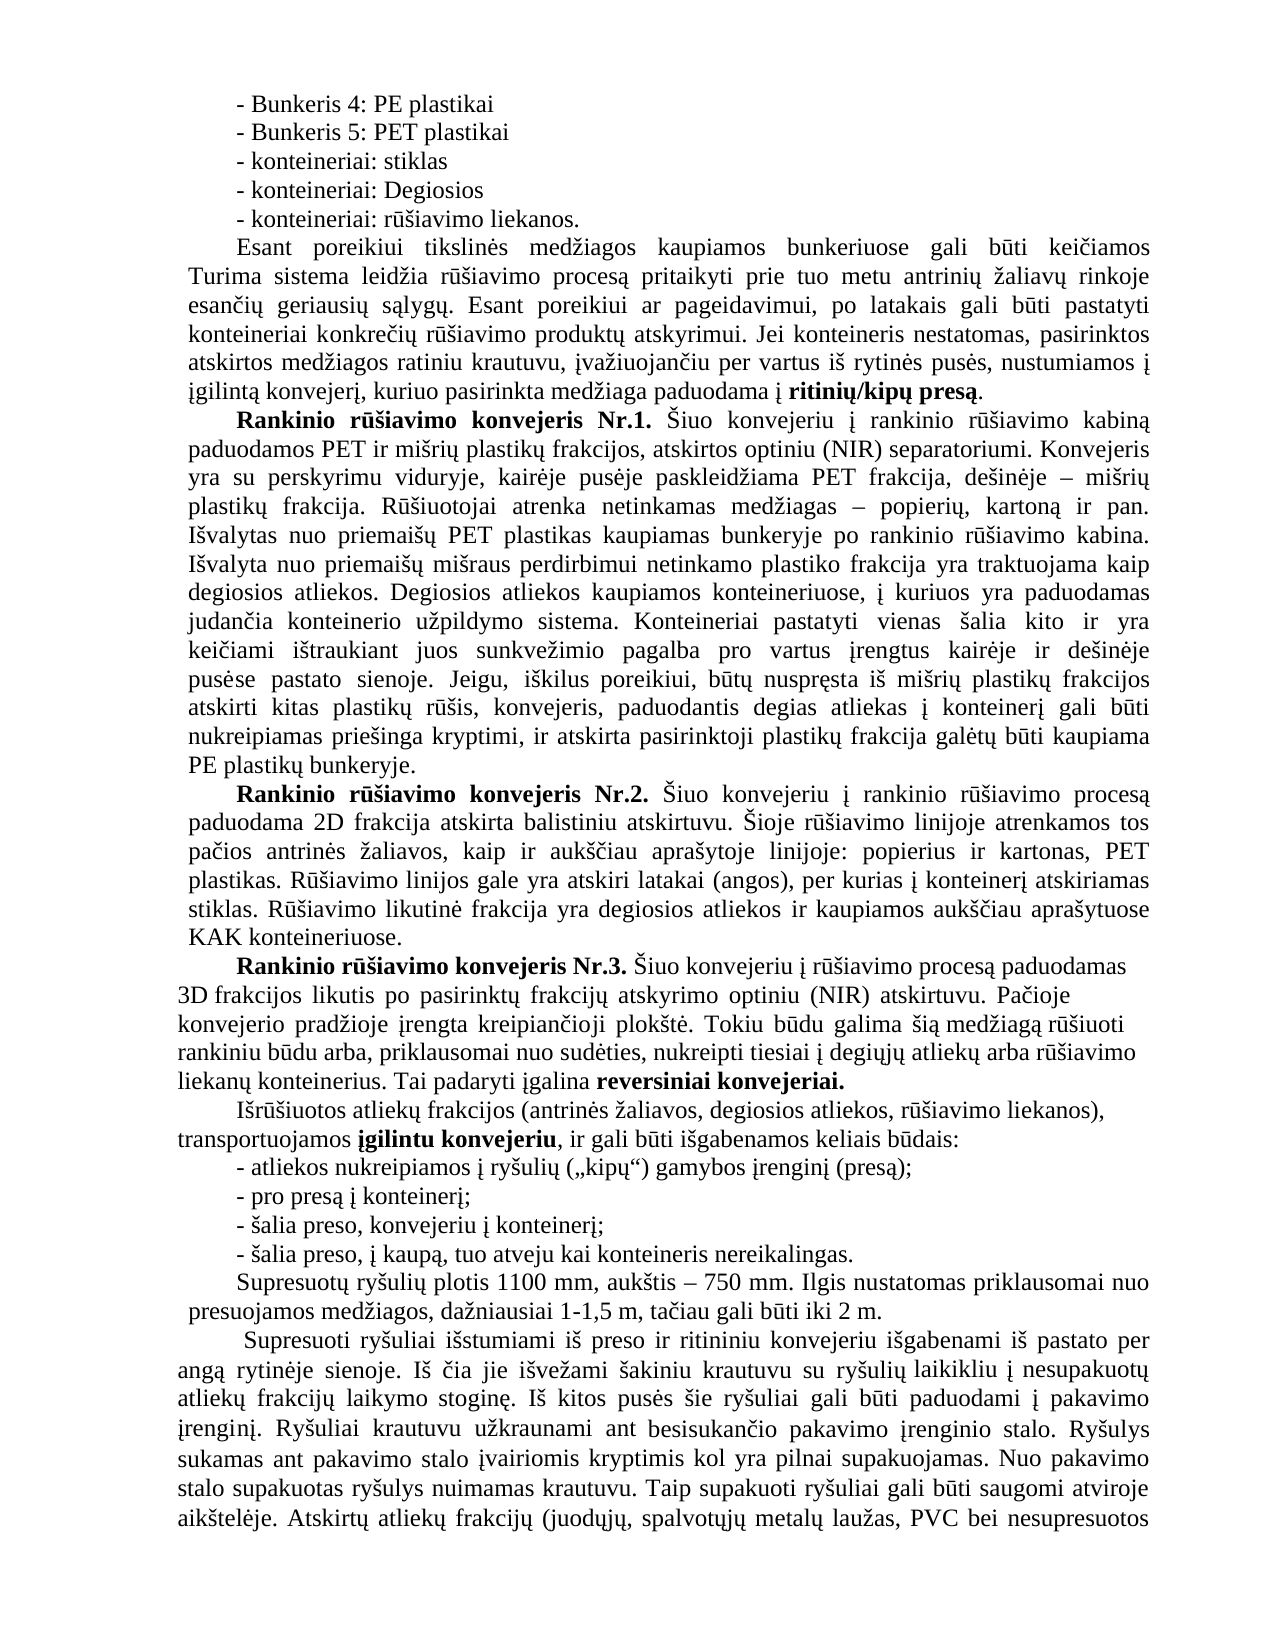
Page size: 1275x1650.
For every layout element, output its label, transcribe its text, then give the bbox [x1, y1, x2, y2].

text - atliekos nukreipiamos į ryšulių („kipų“) gamybos įrenginį (presą); [177, 1152, 1157, 1181]
text Išrūšiuotos atliekų frakcijos (antrinės žaliavos, degiosios atliekos, rūšiavimo liekanos), transportuojamos įgilintu konvejeriu, ir gali būti išgabenamos keliais būdais: [177, 1095, 1157, 1152]
text - Bunkeris 5: PET plastikai [177, 117, 1157, 146]
text - Bunkeris 4: PE plastikai [177, 89, 1157, 117]
text Supresuotų ryšulių plotis 1100 mm, aukštis – 750 mm. Ilgis nustatomas priklausomai nuo presuojamos medžiagos, dažniausiai 1-1,5 m, tačiau gali būti iki 2 m. [188, 1267, 1150, 1325]
text - konteineriai: Degiosios [177, 175, 1157, 204]
text - pro presą į konteinerį; [177, 1181, 1157, 1210]
text Rankinio rūšiavimo konvejeris Nr.1. Šiuo konvejeriu į rankinio rūšiavimo kabiną paduodamos PET ir mišrių plastikų frakcijos, atskirtos optiniu (NIR) separatoriumi. Konvejeris yra su perskyrimu viduryje, kairėje pusėje paskleidžiama PET frakcija, dešinėje – mišrių plastikų frakcija. Rūšiuotojai atrenka netinkamas medžiagas – popierių, kartoną ir pan. Išvalytas nuo priemaišų PET plastikas kaupiamas bunkeryje po rankinio rūšiavimo kabina. Išvalyta nuo priemaišų mišraus perdirbimui netinkamo plastiko frakcija yra traktuojama kaip degiosios atliekos. Degiosios atliekos kaupiamos konteineriuose, į kuriuos yra paduodamas judančia konteinerio užpildymo sistema. Konteineriai pastatyti vienas šalia kito ir yra keičiami ištraukiant juos sunkvežimio pagalba pro vartus įrengtus kairėje ir dešinėje pusėse pastato sienoje. Jeigu, iškilus poreikiui, būtų nuspręsta iš mišrių plastikų frakcijos atskirti kitas plastikų rūšis, konvejeris, paduodantis degias atliekas į konteinerį gali būti nukreipiamas priešinga kryptimi, ir atskirta pasirinktoji plastikų frakcija galėtų būti kaupiama PE plastikų bunkeryje. [188, 405, 1150, 779]
text Rankinio rūšiavimo konvejeris Nr.3. Šiuo konvejeriu į rūšiavimo procesą paduodamas 3D frakcijos likutis po pasirinktų frakcijų atskyrimo optiniu (NIR) atskirtuvu. Pačioje konvejerio pradžioje įrengta kreipiančioji plokštė. Tokiu būdu galima šią medžiagą rūšiuoti rankiniu būdu arba, priklausomai nuo sudėties, nukreipti tiesiai į degiųjų atliekų arba rūšiavimo liekanų konteinerius. Tai padaryti įgalina reversiniai konvejeriai. [177, 951, 1157, 1095]
text Rankinio rūšiavimo konvejeris Nr.2. Šiuo konvejeriu į rankinio rūšiavimo procesą paduodama 2D frakcija atskirta balistiniu atskirtuvu. Šioje rūšiavimo linijoje atrenkamos tos pačios antrinės žaliavos, kaip ir aukščiau aprašytoje linijoje: popierius ir kartonas, PET plastikas. Rūšiavimo linijos gale yra atskiri latakai (angos), per kurias į konteinerį atskiriamas stiklas. Rūšiavimo likutinė frakcija yra degiosios atliekos ir kaupiamos aukščiau aprašytuose KAK konteineriuose. [188, 779, 1150, 951]
text - konteineriai: stiklas [177, 146, 1157, 175]
text - šalia preso, į kaupą, tuo atveju kai konteineris nereikalingas. [177, 1239, 1157, 1267]
text Esant poreikiui tikslinės medžiagos kaupiamos bunkeriuose gali būti keičiamos Turima sistema leidžia rūšiavimo procesą pritaikyti prie tuo metu antrinių žaliavų rinkoje esančių geriausių sąlygų. Esant poreikiui ar pageidavimui, po latakais gali būti pastatyti konteineriai konkrečių rūšiavimo produktų atskyrimui. Jei konteineris nestatomas, pasirinktos atskirtos medžiagos ratiniu krautuvu, įvažiuojančiu per vartus iš rytinės pusės, nustumiamos į įgilintą konvejerį, kuriuo pasirinkta medžiaga paduodama į ritinių/kipų presą. [188, 232, 1150, 405]
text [177, 1325, 1150, 1533]
text - šalia preso, konvejeriu į konteinerį; [177, 1210, 1157, 1239]
text - konteineriai: rūšiavimo liekanos. [177, 204, 1157, 232]
